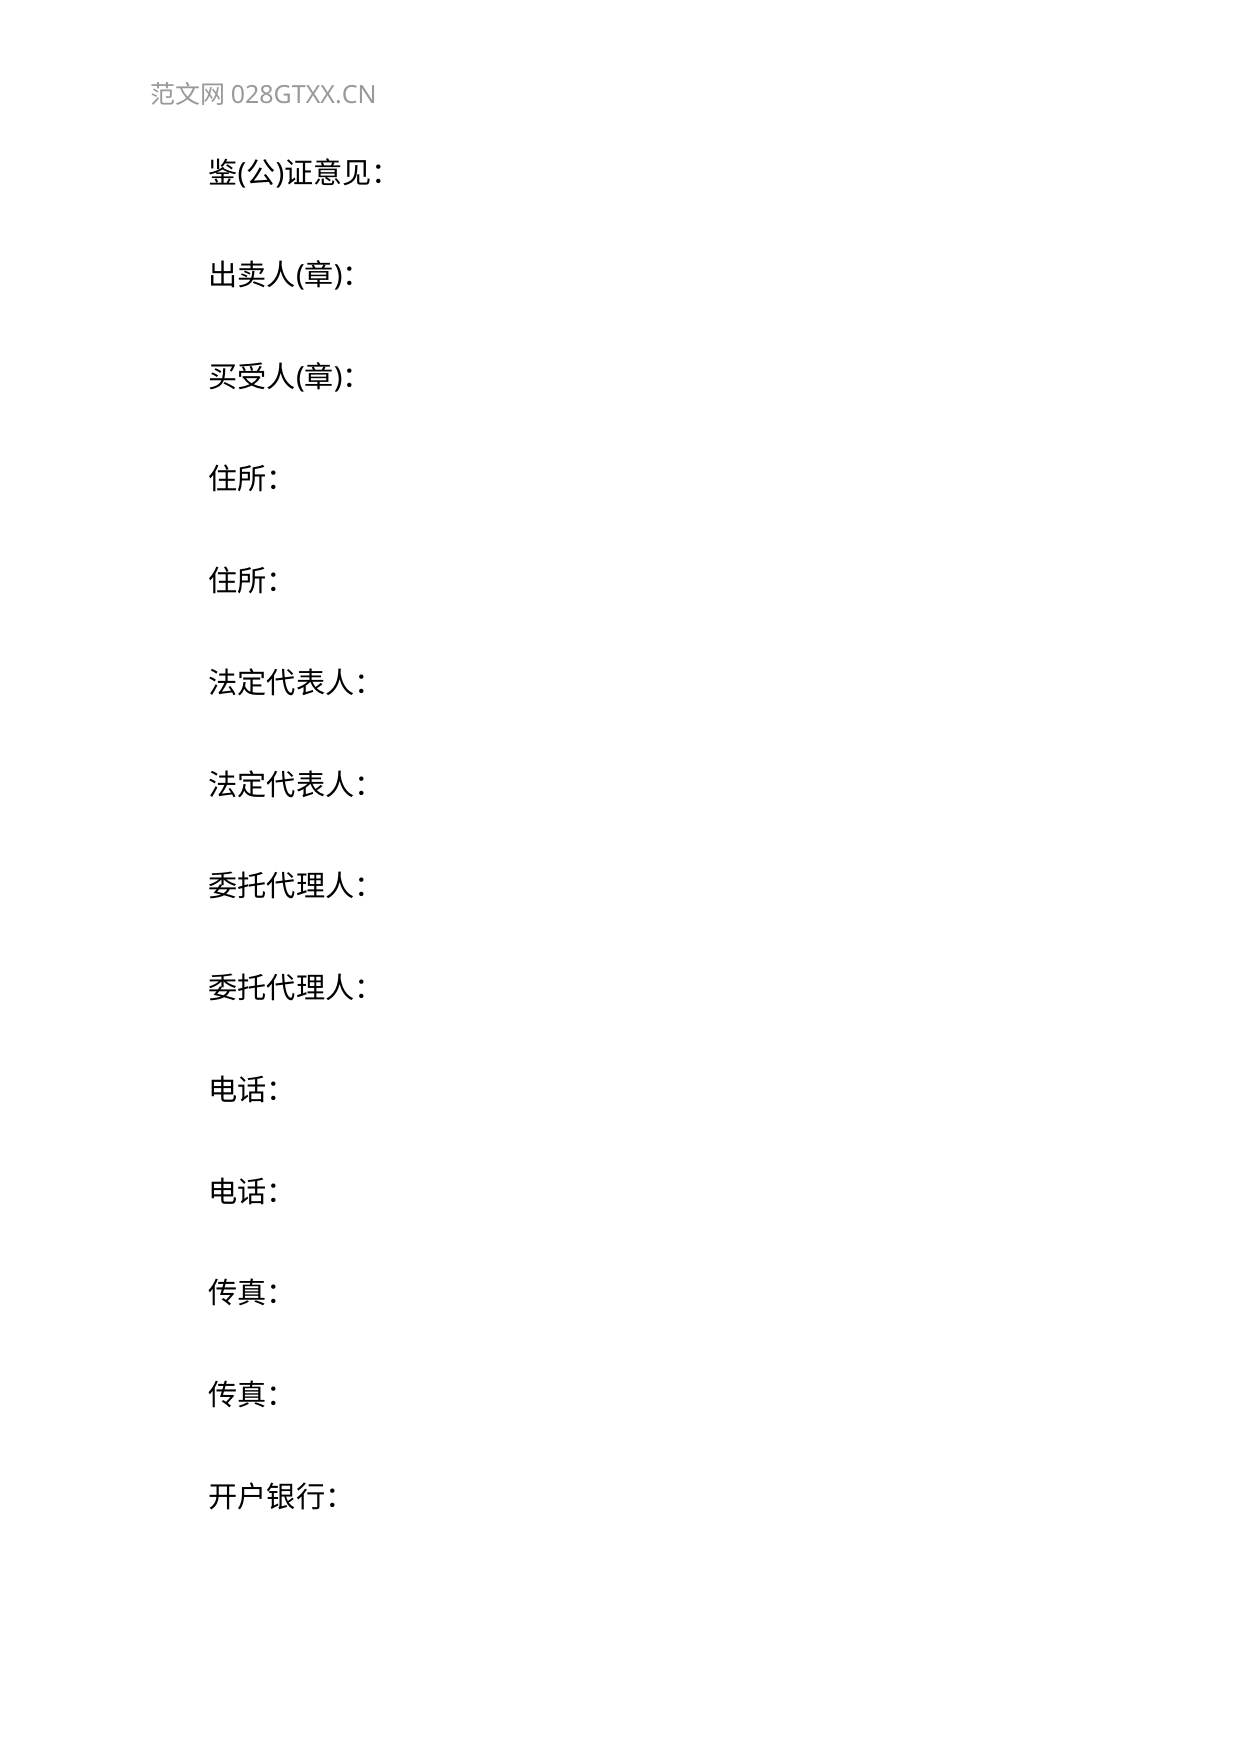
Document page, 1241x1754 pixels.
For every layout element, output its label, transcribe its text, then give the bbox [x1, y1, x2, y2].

text 法定代表人： [150, 761, 1090, 803]
text 住所： [150, 456, 1090, 498]
text 法定代表人： [150, 659, 1090, 702]
text 传真： [150, 1372, 1090, 1414]
text 鉴(公)证意见： [150, 150, 1090, 192]
text 传真： [150, 1270, 1090, 1312]
text 委托代理人： [150, 863, 1090, 905]
text 电话： [150, 1067, 1090, 1109]
text 电话： [150, 1168, 1090, 1211]
text 开户银行： [150, 1474, 1090, 1516]
text 出卖人(章)： [150, 252, 1090, 294]
text 住所： [150, 558, 1090, 600]
text 委托代理人： [150, 965, 1090, 1007]
text 买受人(章)： [150, 354, 1090, 396]
